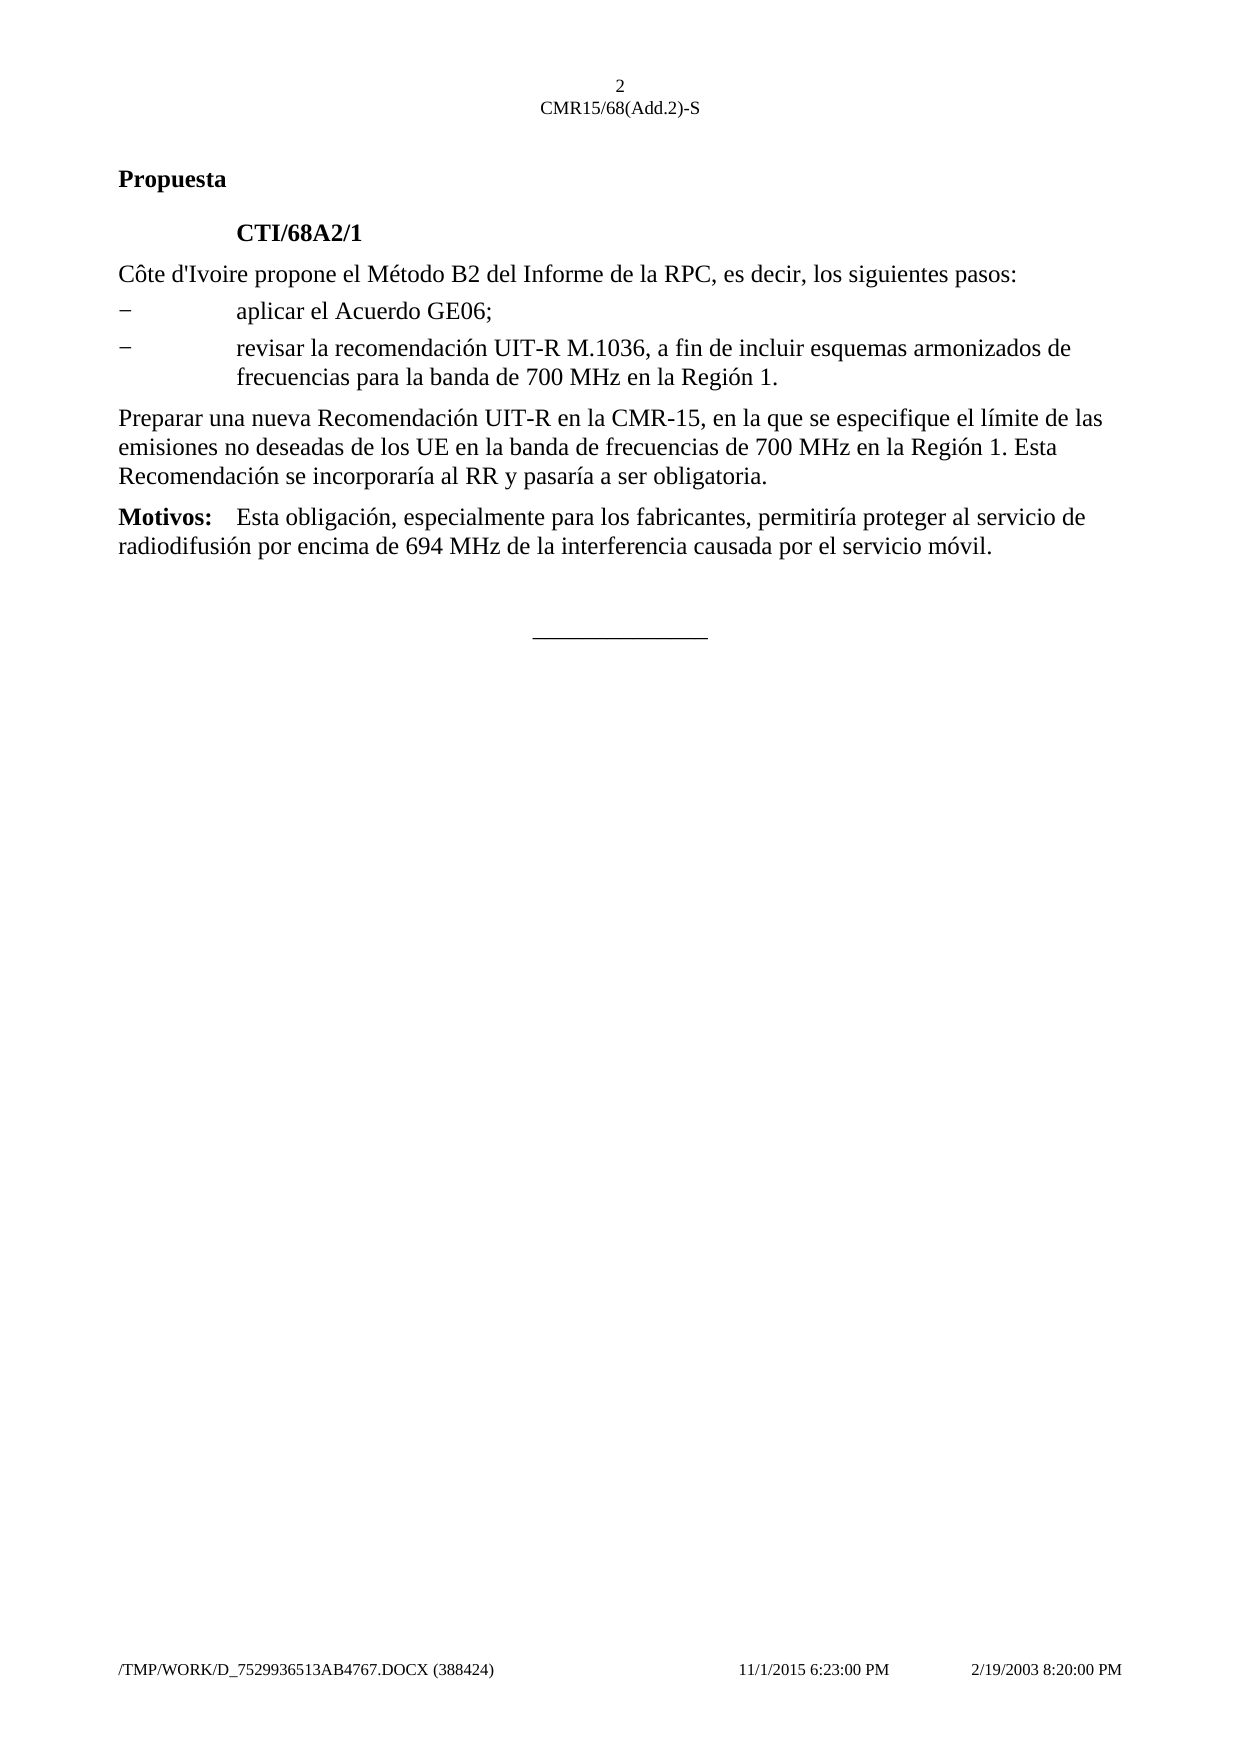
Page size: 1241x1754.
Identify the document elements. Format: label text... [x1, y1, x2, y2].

text Preparar una nueva Recomendación UIT-R en la CMR-15, en la que se especifique el límite de las emisiones no deseadas de los UE en la banda de frecuencias de 700 MHz en la Región 1. Esta Recomendación se incorporaría al RR y pasaría a ser obligatoria. [118, 403, 1122, 490]
text Motivos: Esta obligación, especialmente para los fabricantes, permitiría proteger al servicio de radiodifusión por encima de 694 MHz de la interferencia causada por el servicio móvil. [118, 502, 1122, 560]
text Côte d'Ivoire propone el Método B2 del Informe de la RPC, es decir, los siguientes pasos: [118, 259, 1122, 288]
text − aplicar el Acuerdo GE06; [118, 296, 1122, 325]
text CTI/68A2/1 [118, 218, 1122, 247]
text − revisar la recomendación UIT-R M.1036, a fin de incluir esquemas armonizados de frecuencias para la banda de 700 MHz en la Región 1. [118, 333, 1122, 391]
text ______________ [118, 613, 1122, 642]
subtitle Propuesta [118, 164, 1122, 193]
